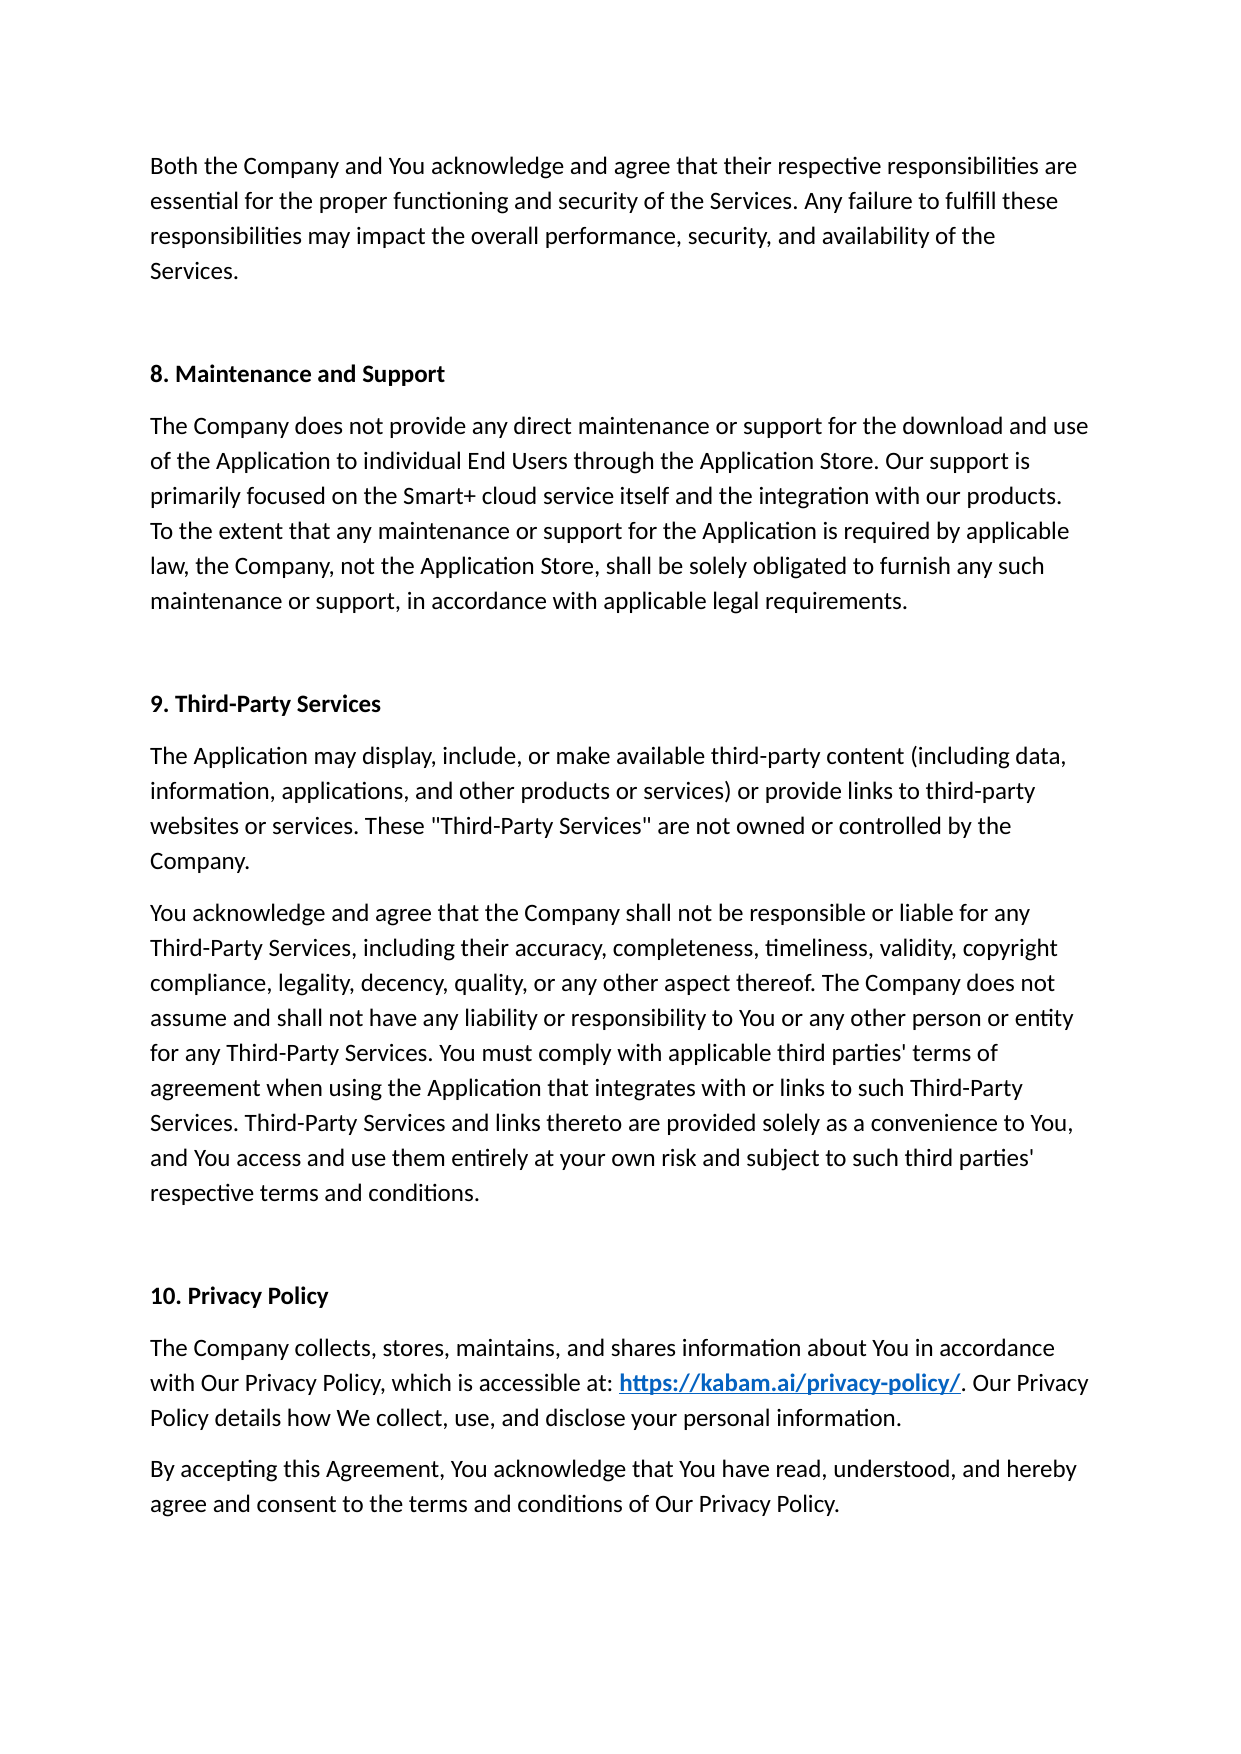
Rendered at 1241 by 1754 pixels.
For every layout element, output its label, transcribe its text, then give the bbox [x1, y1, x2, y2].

text The Company collects, stores, maintains, and shares information about You in accordance with Our Privacy Policy, which is accessible at: https://kabam.ai/privacy-policy/. Our Privacy Policy details how We collect, use, and disclose your personal information. [150, 1332, 1090, 1432]
text By accepting this Agreement, You acknowledge that You have read, understood, and hereby agree and consent to the terms and conditions of Our Privacy Policy. [150, 1453, 1090, 1519]
text Both the Company and You acknowledge and agree that their respective responsibilities are essential for the proper functioning and security of the Services. Any failure to fulfill these responsibilities may impact the overall performance, security, and availability of the Services. [150, 150, 1090, 286]
text The Application may display, include, or make available third-party content (including data, information, applications, and other products or services) or provide links to third-party websites or services. These "Third-Party Services" are not owned or controlled by the Company. [150, 740, 1090, 876]
text 8. Maintenance and Support [150, 358, 1090, 389]
text 10. Privacy Policy [150, 1280, 1090, 1311]
text The Company does not provide any direct maintenance or support for the download and use of the Application to individual End Users through the Application Store. Our support is primarily focused on the Smart+ cloud service itself and the integration with our products. To the extent that any maintenance or support for the Application is required by applicable law, the Company, not the Application Store, shall be solely obligated to furnish any such maintenance or support, in accordance with applicable legal requirements. [150, 410, 1090, 616]
text You acknowledge and agree that the Company shall not be responsible or liable for any Third-Party Services, including their accuracy, completeness, timeliness, validity, copyright compliance, legality, decency, quality, or any other aspect thereof. The Company does not assume and shall not have any liability or responsibility to You or any other person or entity for any Third-Party Services. You must comply with applicable third parties' terms of agreement when using the Application that integrates with or links to such Third-Party Services. Third-Party Services and links thereto are provided solely as a convenience to You, and You access and use them entirely at your own risk and subject to such third parties' respective terms and conditions. [150, 897, 1090, 1207]
text 9. Third-Party Services [150, 688, 1090, 719]
